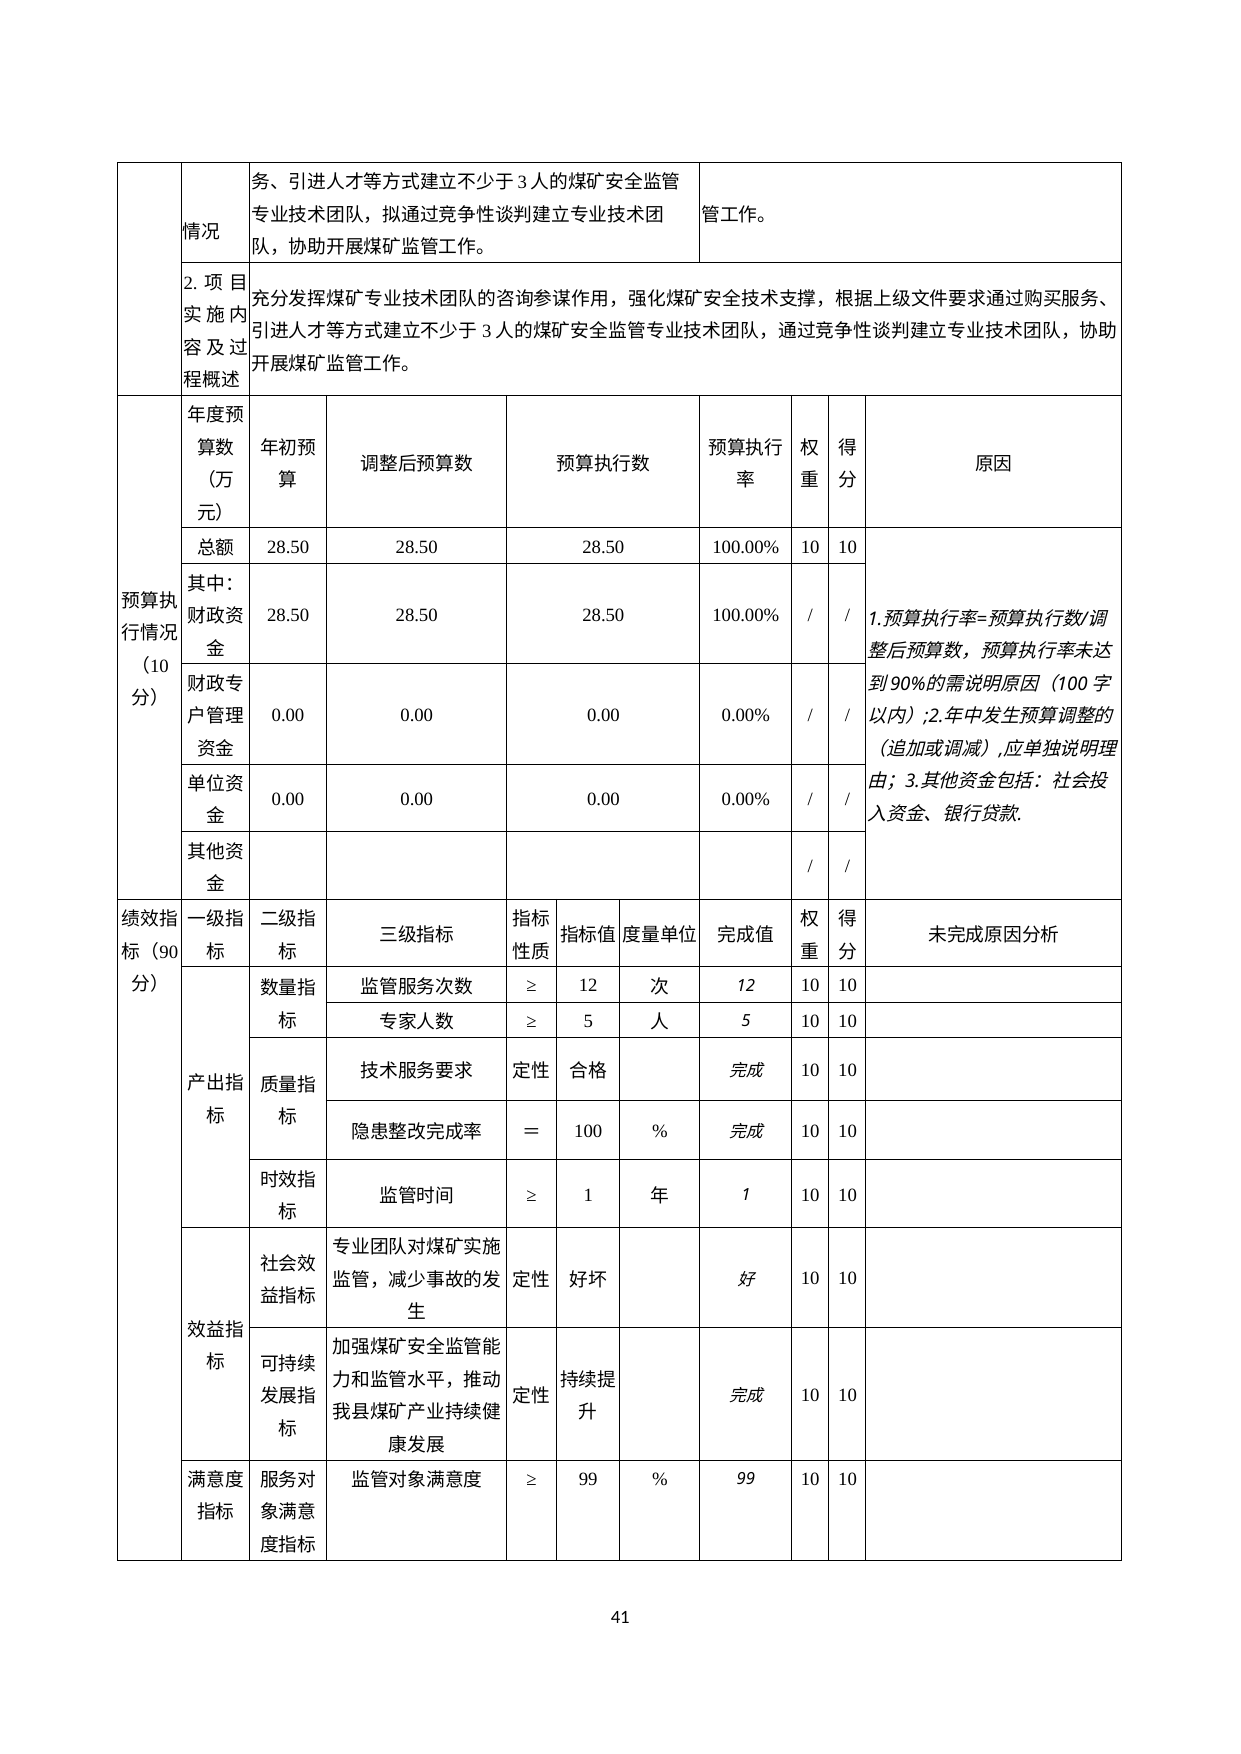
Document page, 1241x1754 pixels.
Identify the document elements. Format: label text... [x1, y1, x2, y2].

table_cell 可持续发展指标 [250, 1328, 326, 1459]
table_cell % [620, 1461, 699, 1559]
table_cell 0.00 [507, 765, 699, 831]
table_cell 10 [792, 967, 828, 1002]
table_cell 10 [792, 528, 828, 563]
table_cell 服务对象满意度指标 [250, 1461, 326, 1559]
table_cell 满意度指标 [182, 1461, 249, 1559]
table_cell 得分 [829, 396, 865, 527]
table_cell 三级指标 [327, 900, 506, 966]
table_cell 数量指标 [250, 967, 326, 1037]
table_cell 99 [700, 1461, 791, 1559]
table_cell 合格 [557, 1038, 619, 1099]
table_cell 一级指标 [182, 900, 249, 966]
table_cell 1.预算执行率=预算执行数/调整后预算数，预算执行率未达到90%的需说明原因（100字以内）;2.年中发生预算调整的（追加或调减）,应单独说明理由；3.其他资金包括：社会投入资金、银行贷款. [866, 528, 1121, 899]
table_cell 0.00 [250, 765, 326, 831]
table_cell 定性 [507, 1038, 556, 1099]
table_cell 监管服务次数 [327, 967, 506, 1002]
table_cell 10 [792, 1461, 828, 1559]
table_cell 10 [829, 1461, 865, 1559]
table_cell 其中：财政资金 [182, 564, 249, 663]
table_cell 绩效指标（90分） [118, 900, 181, 1559]
table_cell 社会效益指标 [250, 1228, 326, 1327]
table_cell 100.00% [700, 564, 791, 663]
table_cell ≥ [507, 967, 556, 1002]
table_cell 0.00 [250, 664, 326, 763]
table_cell 5 [700, 1003, 791, 1037]
table_cell 二级指标 [250, 900, 326, 966]
table_cell 单位资金 [182, 765, 249, 831]
table_cell 权重 [792, 396, 828, 527]
table_cell 10 [829, 967, 865, 1002]
table_cell 时效指标 [250, 1160, 326, 1227]
table_cell ≥ [507, 1003, 556, 1037]
table_cell [507, 832, 699, 899]
table_cell [866, 1461, 1121, 1559]
table_cell 0.00 [507, 664, 699, 763]
table_cell 持续提升 [557, 1328, 619, 1459]
table_cell 完成 [700, 1328, 791, 1459]
table_cell 完成 [700, 1038, 791, 1099]
table_cell 12 [700, 967, 791, 1002]
table_cell 10 [829, 1160, 865, 1227]
table_cell 2.项目实施内容及过程概述 [182, 263, 249, 395]
table_cell 技术服务要求 [327, 1038, 506, 1099]
table_cell 10 [829, 1328, 865, 1459]
table_cell / [829, 564, 865, 663]
table_cell [866, 1228, 1121, 1327]
table_cell [700, 832, 791, 899]
table_cell 0.00% [700, 664, 791, 763]
table_cell 次 [620, 967, 699, 1002]
table_cell 年 [620, 1160, 699, 1227]
table_cell [620, 1228, 699, 1327]
table_cell % [620, 1101, 699, 1159]
table_cell 指标性质 [507, 900, 556, 966]
table_cell 预算执行率 [700, 396, 791, 527]
table_cell 28.50 [507, 564, 699, 663]
table_cell 10 [829, 1038, 865, 1099]
table_cell 质量指标 [250, 1038, 326, 1159]
table_cell / [829, 664, 865, 763]
table_cell 隐患整改完成率 [327, 1101, 506, 1159]
table_cell 监管时间 [327, 1160, 506, 1227]
table_cell 专业团队对煤矿实施监管，减少事故的发生 [327, 1228, 506, 1327]
table_cell / [792, 564, 828, 663]
table_cell 10 [792, 1003, 828, 1037]
table_cell 1 [557, 1160, 619, 1227]
table_cell 预算执行数 [507, 396, 699, 527]
table_cell 好 [700, 1228, 791, 1327]
table_cell / [792, 765, 828, 831]
table_cell [866, 967, 1121, 1002]
table_cell 完成值 [700, 900, 791, 966]
table_cell 28.50 [250, 528, 326, 563]
table_cell 10 [792, 1038, 828, 1099]
table_cell 0.00 [327, 765, 506, 831]
table_cell 10 [792, 1328, 828, 1459]
table_cell ＝ [507, 1101, 556, 1159]
table_cell [250, 832, 326, 899]
table_cell 指标值 [557, 900, 619, 966]
table_cell 专家人数 [327, 1003, 506, 1037]
table_cell [866, 1038, 1121, 1099]
table_cell / [792, 664, 828, 763]
table_cell 定性 [507, 1328, 556, 1459]
table_cell 28.50 [507, 528, 699, 563]
table_cell 完成 [700, 1101, 791, 1159]
table_cell 10 [829, 528, 865, 563]
table_cell 100 [557, 1101, 619, 1159]
table_cell 好坏 [557, 1228, 619, 1327]
table_cell [866, 1328, 1121, 1459]
table_cell [620, 1328, 699, 1459]
table_cell 年度预算数（万元） [182, 396, 249, 527]
table_cell 定性 [507, 1228, 556, 1327]
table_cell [700, 163, 1121, 262]
table_cell 预算执行情况（10分） [118, 396, 181, 899]
table_cell 原因 [866, 396, 1121, 527]
table_cell 产出指标 [182, 967, 249, 1227]
table_cell 10 [792, 1101, 828, 1159]
table_cell 权重 [792, 900, 828, 966]
table_cell 调整后预算数 [327, 396, 506, 527]
table_cell 度量单位 [620, 900, 699, 966]
table_cell 12 [557, 967, 619, 1002]
table_cell 年初预算 [250, 396, 326, 527]
table_cell 未完成原因分析 [866, 900, 1121, 966]
table_cell 充分发挥煤矿专业技术团队的咨询参谋作用，强化煤矿安全技术支撑，根据上级文件要求通过购买服务、引进人才等方式建立不少于3人的煤矿安全监管专业技术团队，通过竞争性谈判建立专业技术团队，协助开展煤矿监管工作。 [250, 263, 1121, 395]
table_cell [327, 832, 506, 899]
table_cell ≥ [507, 1461, 556, 1559]
table_cell 28.50 [250, 564, 326, 663]
table_cell 其他资金 [182, 832, 249, 899]
table_cell 人 [620, 1003, 699, 1037]
table_cell 10 [792, 1160, 828, 1227]
table_cell 100.00% [700, 528, 791, 563]
table_cell 28.50 [327, 528, 506, 563]
table_cell 10 [829, 1228, 865, 1327]
table_cell [620, 1038, 699, 1099]
table_cell 5 [557, 1003, 619, 1037]
table_cell 效益指标 [182, 1228, 249, 1459]
table_cell [866, 1003, 1121, 1037]
table_cell 0.00% [700, 765, 791, 831]
table_cell 加强煤矿安全监管能力和监管水平，推动我县煤矿产业持续健康发展 [327, 1328, 506, 1459]
table_cell 10 [829, 1101, 865, 1159]
table_cell 1 [700, 1160, 791, 1227]
table_cell 0.00 [327, 664, 506, 763]
table_cell / [829, 765, 865, 831]
table_cell 监管对象满意度 [327, 1461, 506, 1559]
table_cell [250, 163, 699, 262]
table_cell 99 [557, 1461, 619, 1559]
table_cell [866, 1101, 1121, 1159]
table_cell / [792, 832, 828, 899]
table_cell 财政专户管理资金 [182, 664, 249, 763]
table_cell 总额 [182, 528, 249, 563]
table_cell 28.50 [327, 564, 506, 663]
table_cell / [829, 832, 865, 899]
table_cell 10 [829, 1003, 865, 1037]
table_cell [866, 1160, 1121, 1227]
table_cell ≥ [507, 1160, 556, 1227]
table_cell 10 [792, 1228, 828, 1327]
table_cell 得分 [829, 900, 865, 966]
